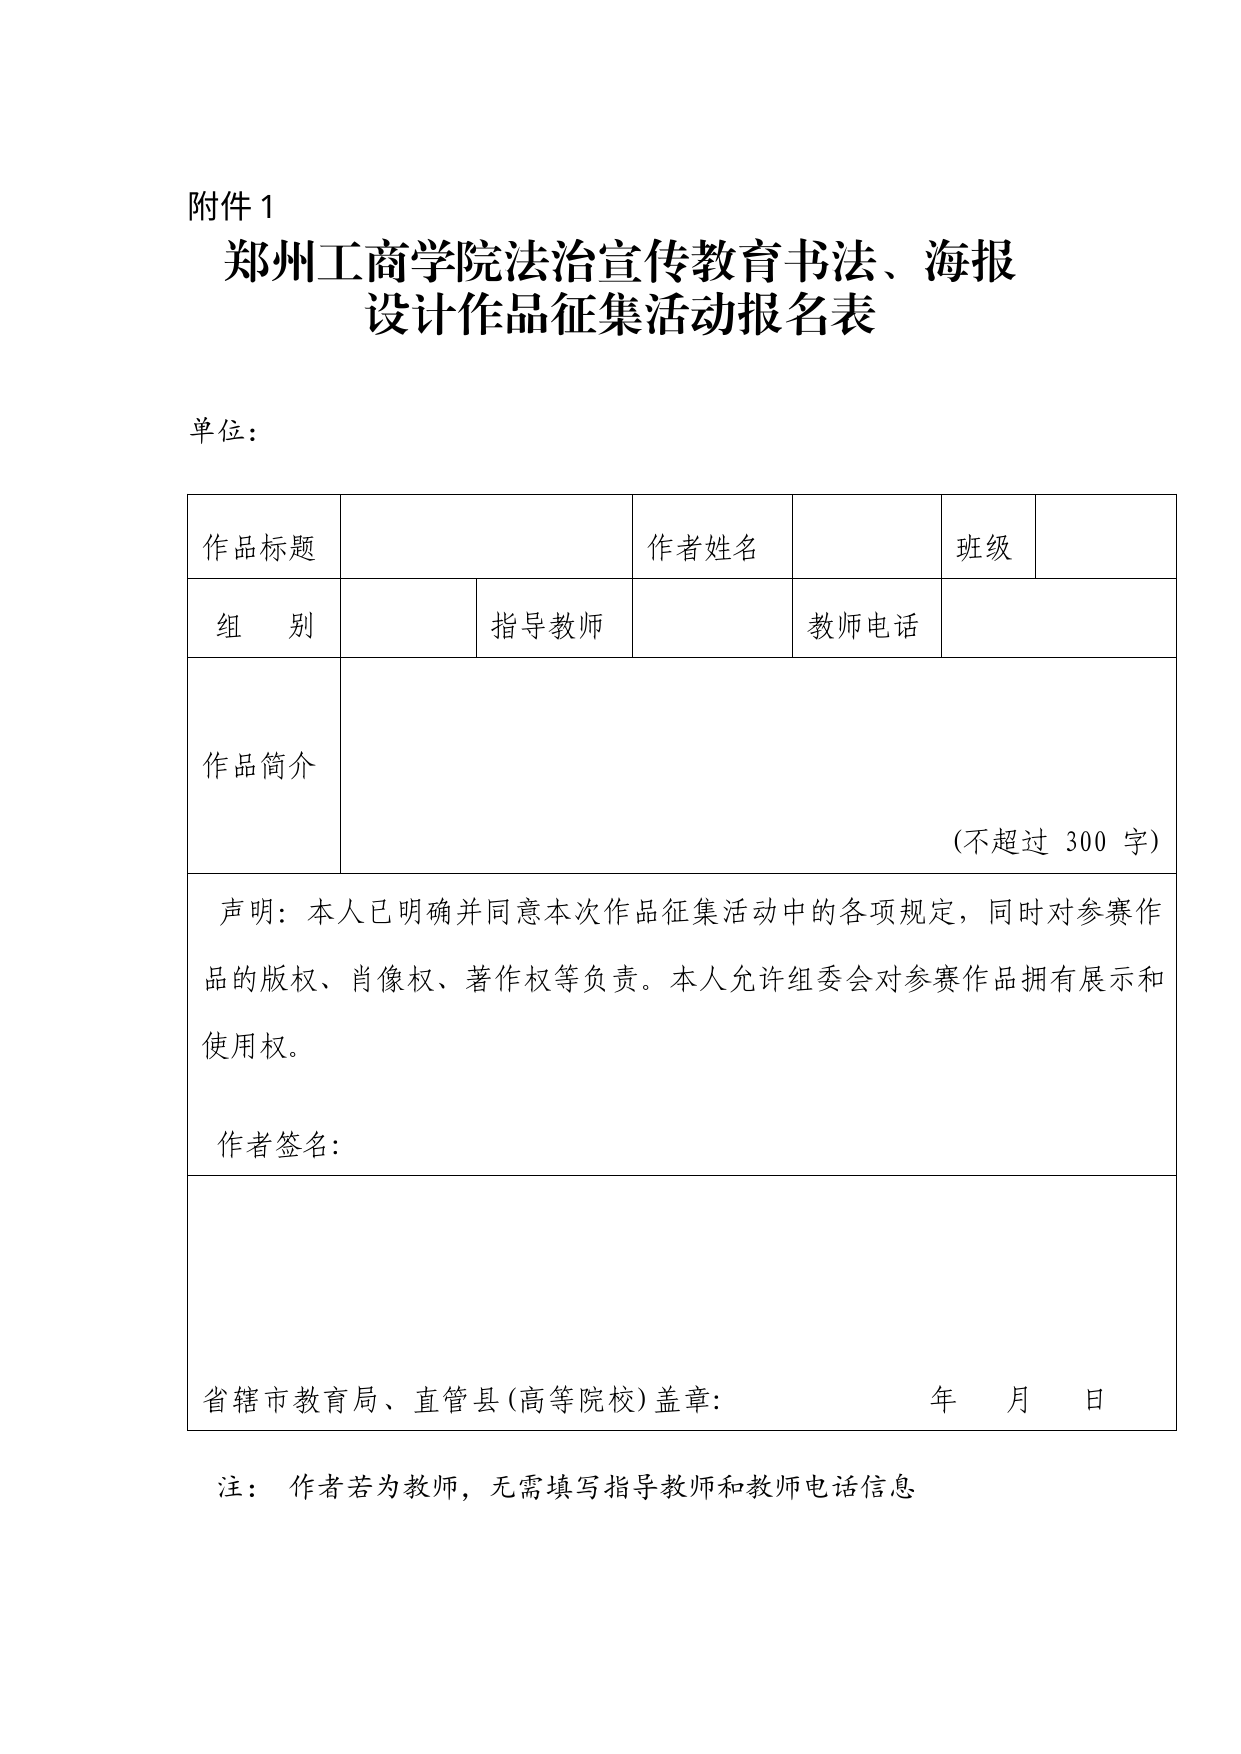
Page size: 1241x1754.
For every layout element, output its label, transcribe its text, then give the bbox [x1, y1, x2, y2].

table_header [1036, 495, 1176, 578]
table_header [341, 495, 632, 578]
table_header 班级 [942, 495, 1035, 578]
text 郑州工商学院法治宣传教育书法、海报 [187, 237, 1053, 291]
text 附件1 [187, 172, 1053, 237]
table_cell 省辖市教育局、直管县(高等院校)盖章: 年 月 日 [188, 1176, 1176, 1430]
table_cell 作品简介 [188, 658, 340, 872]
table_cell 指导教师 [477, 579, 632, 656]
table_cell 声明：本人已明确并同意本次作品征集活动中的各项规定，同时对参赛作 品的版权、肖像权、著作权等负责。本人允许组委会对参赛作品拥有展示和 使用权。 作者签名: [188, 874, 1176, 1175]
text 注： 作者若为教师，无需填写指导教师和教师电话信息 [215, 1452, 1053, 1517]
text 设计作品征集活动报名表 [187, 291, 1053, 344]
table_header [793, 495, 941, 578]
table_cell [942, 579, 1176, 656]
table_cell 组 别 [188, 579, 340, 656]
table_header 作品标题 [188, 495, 340, 578]
table_cell [633, 579, 792, 656]
text 单位： [187, 396, 1053, 461]
table_header 作者姓名 [633, 495, 792, 578]
table_cell (不超过 300 字) [341, 658, 1176, 872]
table_cell 教师电话 [793, 579, 941, 656]
table_cell [341, 579, 476, 656]
